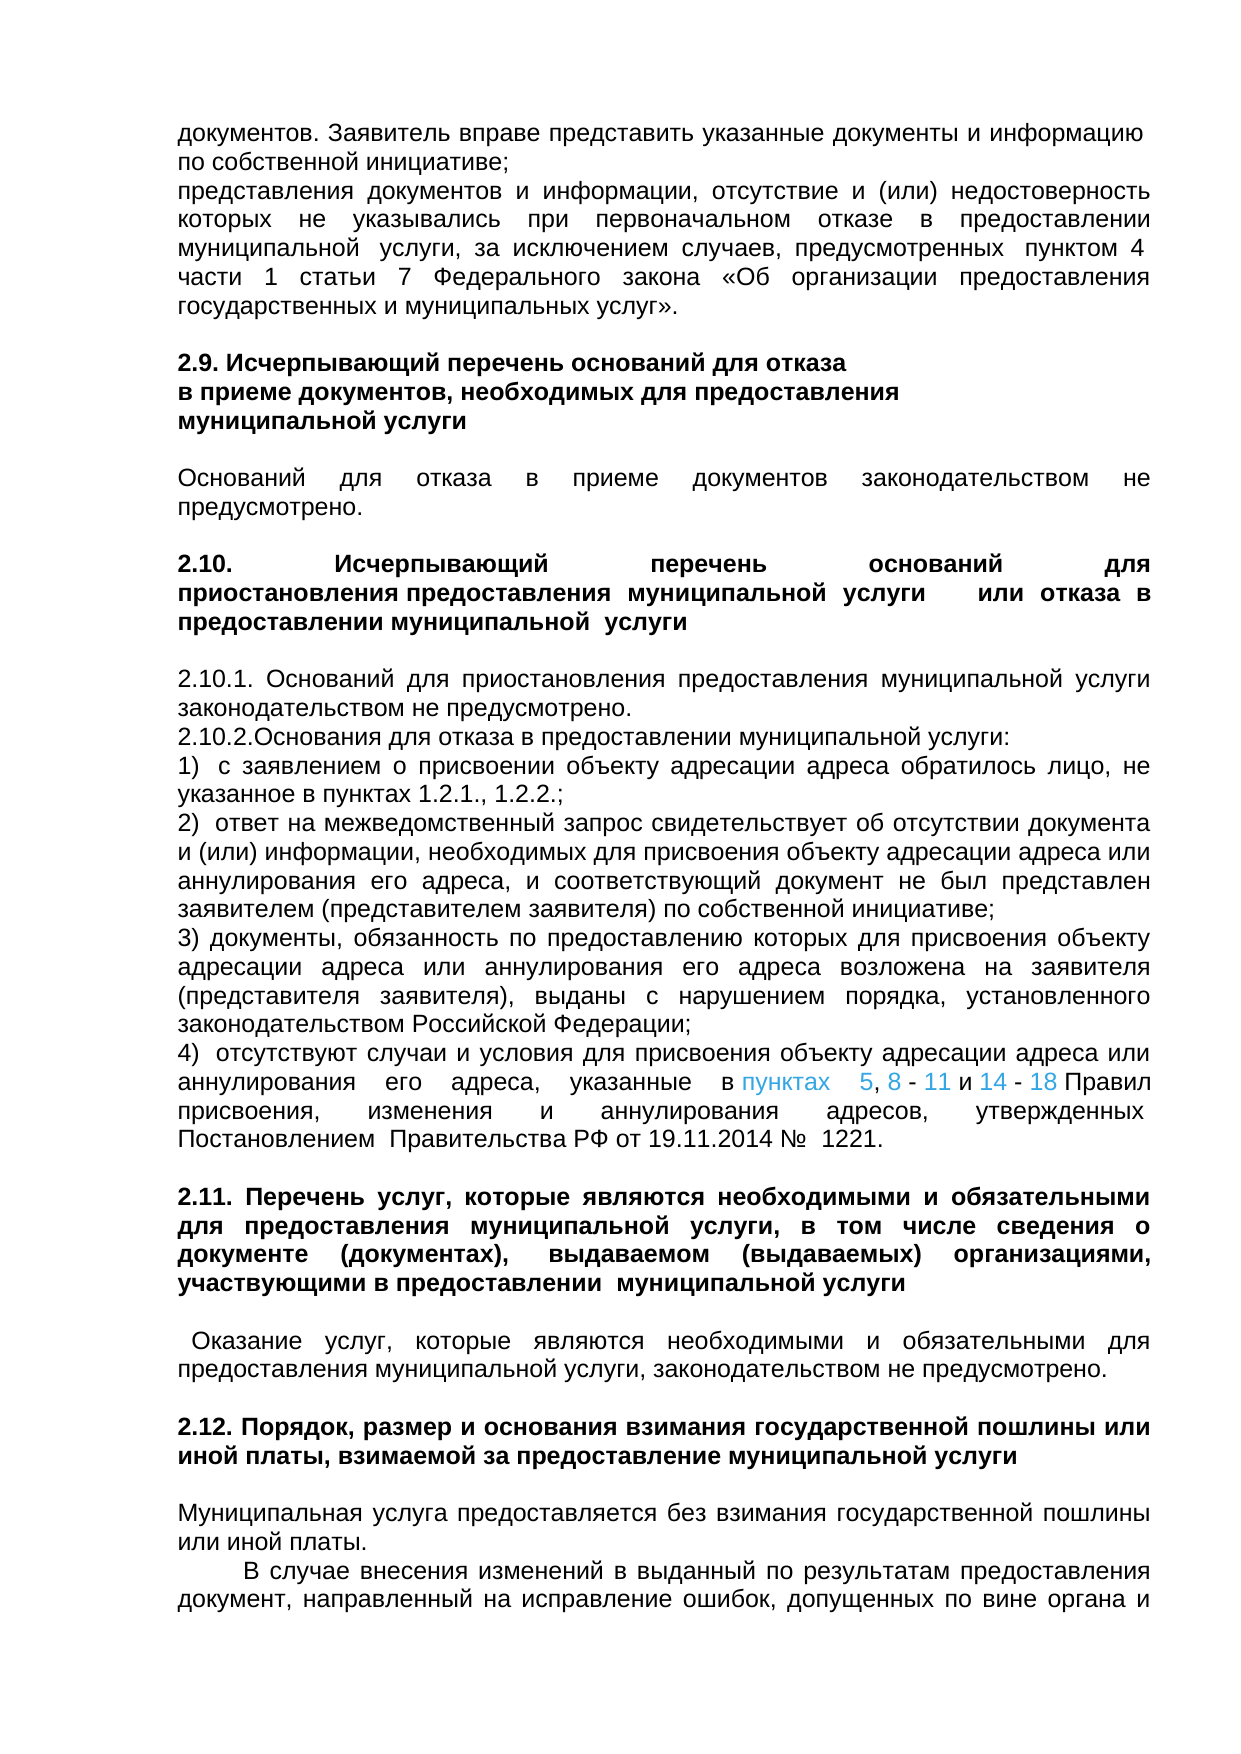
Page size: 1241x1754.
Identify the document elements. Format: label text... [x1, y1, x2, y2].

text в приеме документов, необходимых для предоставления [177, 377, 1152, 406]
text 1) с заявлением о присвоении объекту адресации адреса обратилось лицо, не указанное в пунктах 1.2.1., 1.2.2.; [177, 751, 1152, 808]
text 2.9. Исчерпывающий перечень оснований для отказа [177, 348, 1152, 377]
text 2.10.1. Оснований для приостановления предоставления муниципальной услуги законодательством не предусмотрено. [177, 664, 1152, 722]
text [177, 118, 1152, 176]
text представления документов и информации, отсутствие и (или) недостоверность которых не указывались при первоначальном отказе в предоставлении муниципальной услуги, за исключением случаев, предусмотренных пунктом 4 части 1 статьи 7 Федерального закона «Об организации предоставления государственных и муниципальных услуг». [177, 176, 1152, 319]
text 2.10.2.Основания для отказа в предоставлении муниципальной услуги: [177, 722, 1152, 751]
text 2.12. Порядок, размер и основания взимания государственной пошлины или иной платы, взимаемой за предоставление муниципальной услуги [177, 1412, 1152, 1469]
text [177, 1556, 1152, 1613]
text 2) ответ на межведомственный запрос свидетельствует об отсутствии документа и (или) информации, необходимых для присвоения объекту адресации адреса или аннулирования его адреса, и соответствующий документ не был представлен заявителем (представителем заявителя) по собственной инициативе; [177, 808, 1152, 923]
text Оснований для отказа в приеме документов законодательством не предусмотрено. [177, 463, 1152, 521]
text муниципальной услуги [177, 406, 1152, 434]
text Оказание услуг, которые являются необходимыми и обязательными для предоставления муниципальной услуги, законодательством не предусмотрено. [177, 1326, 1152, 1383]
text 2.11. Перечень услуг, которые являются необходимыми и обязательными для предоставления муниципальной услуги, в том числе сведения о документе (документах), выдаваемом (выдаваемых) организациями, участвующими в предоставлении муниципальной услуги [177, 1182, 1152, 1297]
text 4) отсутствуют случаи и условия для присвоения объекту адресации адреса или аннулирования его адреса, указанные в пунктах 5, 8 - 11 и 14 - 18 Правил присвоения, изменения и аннулирования адресов, утвержденных Постановлением Правительства РФ от 19.11.2014 № 1221. [177, 1038, 1152, 1153]
text 2.10. Исчерпывающий перечень оснований для приостановления предоставления муниципальной услуги или отказа в предоставлении муниципальной услуги [177, 549, 1152, 636]
text 3) документы, обязанность по предоставлению которых для присвоения объекту адресации адреса или аннулирования его адреса возложена на заявителя (представителя заявителя), выданы с нарушением порядка, установленного законодательством Российской Федерации; [177, 923, 1152, 1038]
text Муниципальная услуга предоставляется без взимания государственной пошлины или иной платы. [177, 1498, 1152, 1556]
